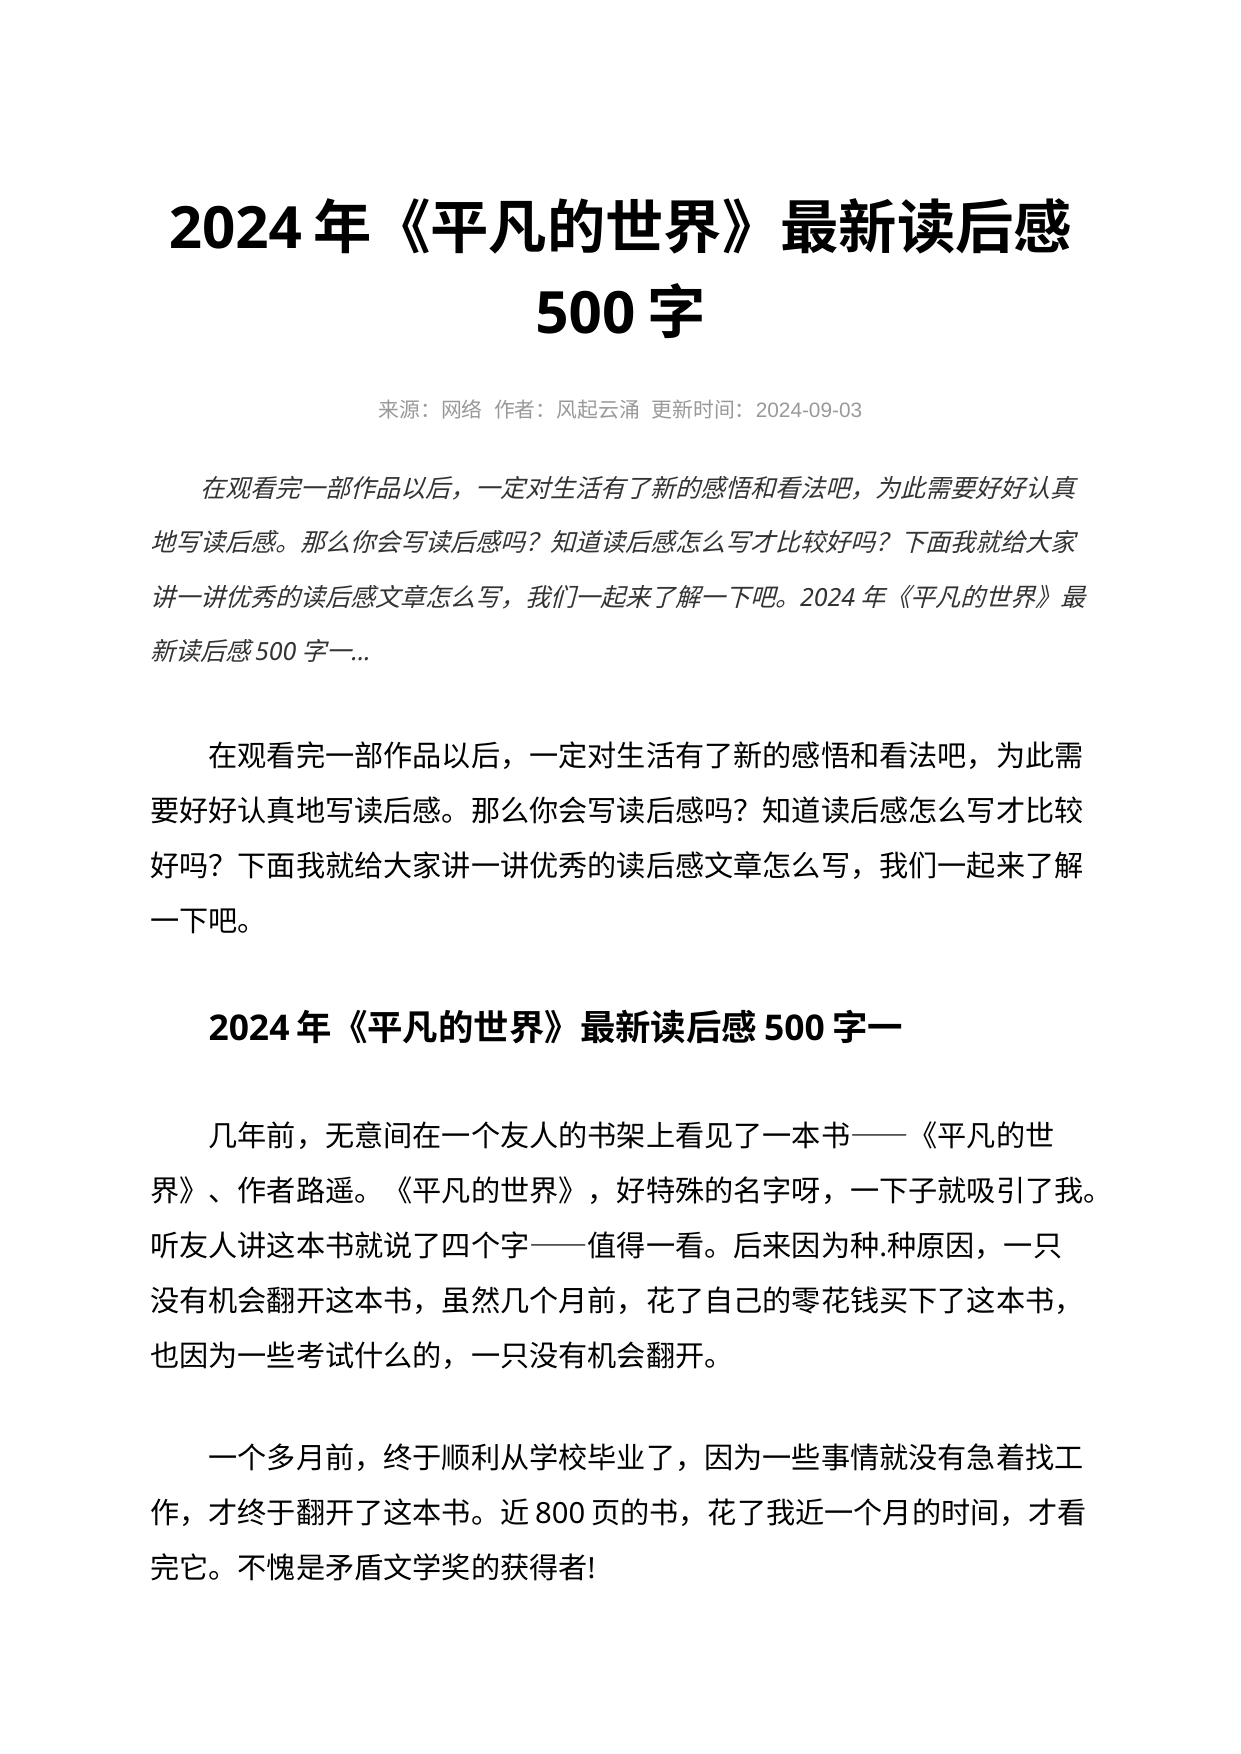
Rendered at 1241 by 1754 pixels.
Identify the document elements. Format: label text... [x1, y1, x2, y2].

text 一个多月前，终于顺利从学校毕业了，因为一些事情就没有急着找工作，才终于翻开了这本书。近800页的书，花了我近一个月的时间，才看完它。不愧是矛盾文学奖的获得者! [150, 1434, 1090, 1587]
text 2024年《平凡的世界》最新读后感500字一 [150, 999, 1090, 1051]
subtitle 2024年《平凡的世界》最新读后感500字 [150, 181, 1090, 351]
text 来源：网络 作者：风起云涌 更新时间：2024-09-03 [150, 398, 1090, 422]
text 几年前，无意间在一个友人的书架上看见了一本书——《平凡的世界》、作者路遥。《平凡的世界》，好特殊的名字呀，一下子就吸引了我。听友人讲这本书就说了四个字——值得一看。后来因为种.种原因，一只没有机会翻开这本书，虽然几个月前，花了自己的零花钱买下了这本书，也因为一些考试什么的，一只没有机会翻开。 [150, 1113, 1090, 1375]
text 在观看完一部作品以后，一定对生活有了新的感悟和看法吧，为此需要好好认真地写读后感。那么你会写读后感吗？知道读后感怎么写才比较好吗？下面我就给大家讲一讲优秀的读后感文章怎么写，我们一起来了解一下吧。2024年《平凡的世界》最新读后感500字一... [150, 468, 1090, 668]
text 在观看完一部作品以后，一定对生活有了新的感悟和看法吧，为此需要好好认真地写读后感。那么你会写读后感吗？知道读后感怎么写才比较好吗？下面我就给大家讲一讲优秀的读后感文章怎么写，我们一起来了解一下吧。 [150, 733, 1090, 940]
